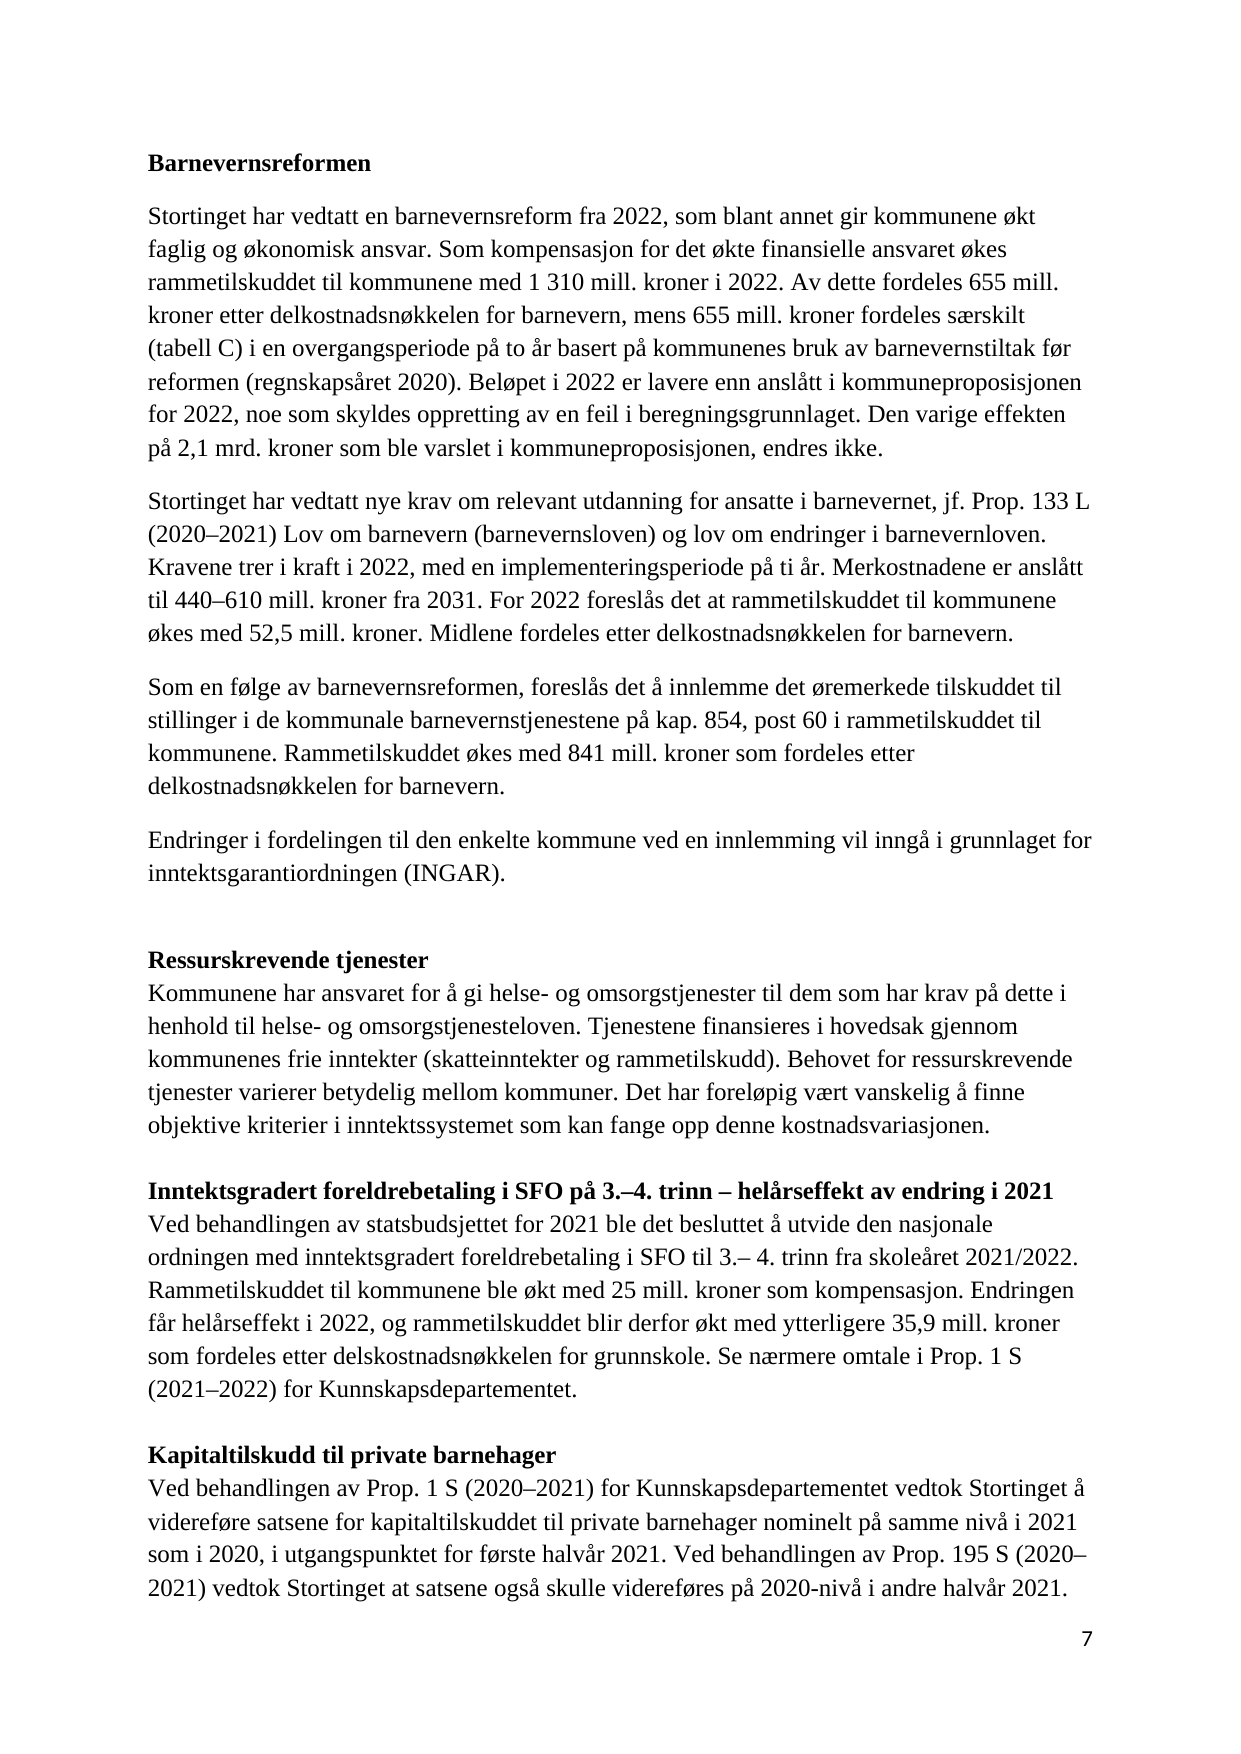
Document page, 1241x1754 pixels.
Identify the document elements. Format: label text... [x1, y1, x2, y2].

text Kommunene har ansvaret for å gi helse- og omsorgstjenester til dem som har krav på dette i henhold til helse- og omsorgstjenesteloven. Tjenestene finansieres i hovedsak gjennom kommunenes frie inntekter (skatteinntekter og rammetilskudd). Behovet for ressurskrevende tjenester varierer betydelig mellom kommuner. Det har foreløpig vært vanskelig å finne objektive kriterier i inntektssystemet som kan fange opp denne kostnadsvariasjonen. [148, 978, 1093, 1139]
text Kapitaltilskudd til private barnehager [148, 1441, 1093, 1469]
text Ressurskrevende tjenester [148, 945, 1093, 974]
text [148, 1473, 1093, 1601]
text Barnevernsreformen [148, 148, 1093, 176]
text Inntektsgradert foreldrebetaling i SFO på 3.–4. trinn – helårseffekt av endring i 2021 [148, 1176, 1093, 1205]
text Endringer i fordelingen til den enkelte kommune ved en innlemming vil inngå i grunnlaget for inntektsgarantiordningen (INGAR). [148, 825, 1093, 887]
text Som en følge av barnevernsreformen, foreslås det å innlemme det øremerkede tilskuddet til stillinger i de kommunale barnevernstjenestene på kap. 854, post 60 i rammetilskuddet til kommunene. Rammetilskuddet økes med 841 mill. kroner som fordeles etter delkostnadsnøkkelen for barnevern. [148, 672, 1093, 800]
text Stortinget har vedtatt en barnevernsreform fra 2022, som blant annet gir kommunene økt faglig og økonomisk ansvar. Som kompensasjon for det økte finansielle ansvaret økes rammetilskuddet til kommunene med 1 310 mill. kroner i 2022. Av dette fordeles 655 mill. kroner etter delkostnadsnøkkelen for barnevern, mens 655 mill. kroner fordeles særskilt (tabell C) i en overgangsperiode på to år basert på kommunenes bruk av barnevernstiltak før reformen (regnskapsåret 2020). Beløpet i 2022 er lavere enn anslått i kommuneproposisjonen for 2022, noe som skyldes oppretting av en feil i beregningsgrunnlaget. Den varige effekten på 2,1 mrd. kroner som ble varslet i kommuneproposisjonen, endres ikke. [148, 201, 1093, 461]
text Ved behandlingen av statsbudsjettet for 2021 ble det besluttet å utvide den nasjonale ordningen med inntektsgradert foreldrebetaling i SFO til 3.– 4. trinn fra skoleåret 2021/2022. Rammetilskuddet til kommunene ble økt med 25 mill. kroner som kompensasjon. Endringen får helårseffekt i 2022, og rammetilskuddet blir derfor økt med ytterligere 35,9 mill. kroner som fordeles etter delskostnadsnøkkelen for grunnskole. Se nærmere omtale i Prop. 1 S (2021–2022) for Kunnskapsdepartementet. [148, 1209, 1093, 1403]
text Stortinget har vedtatt nye krav om relevant utdanning for ansatte i barnevernet, jf. Prop. 133 L (2020–2021) Lov om barnevern (barnevernsloven) og lov om endringer i barnevernloven. Kravene trer i kraft i 2022, med en implementeringsperiode på ti år. Merkostnadene er anslått til 440–610 mill. kroner fra 2031. For 2022 foreslås det at rammetilskuddet til kommunene økes med 52,5 mill. kroner. Midlene fordeles etter delkostnadsnøkkelen for barnevern. [148, 486, 1093, 647]
